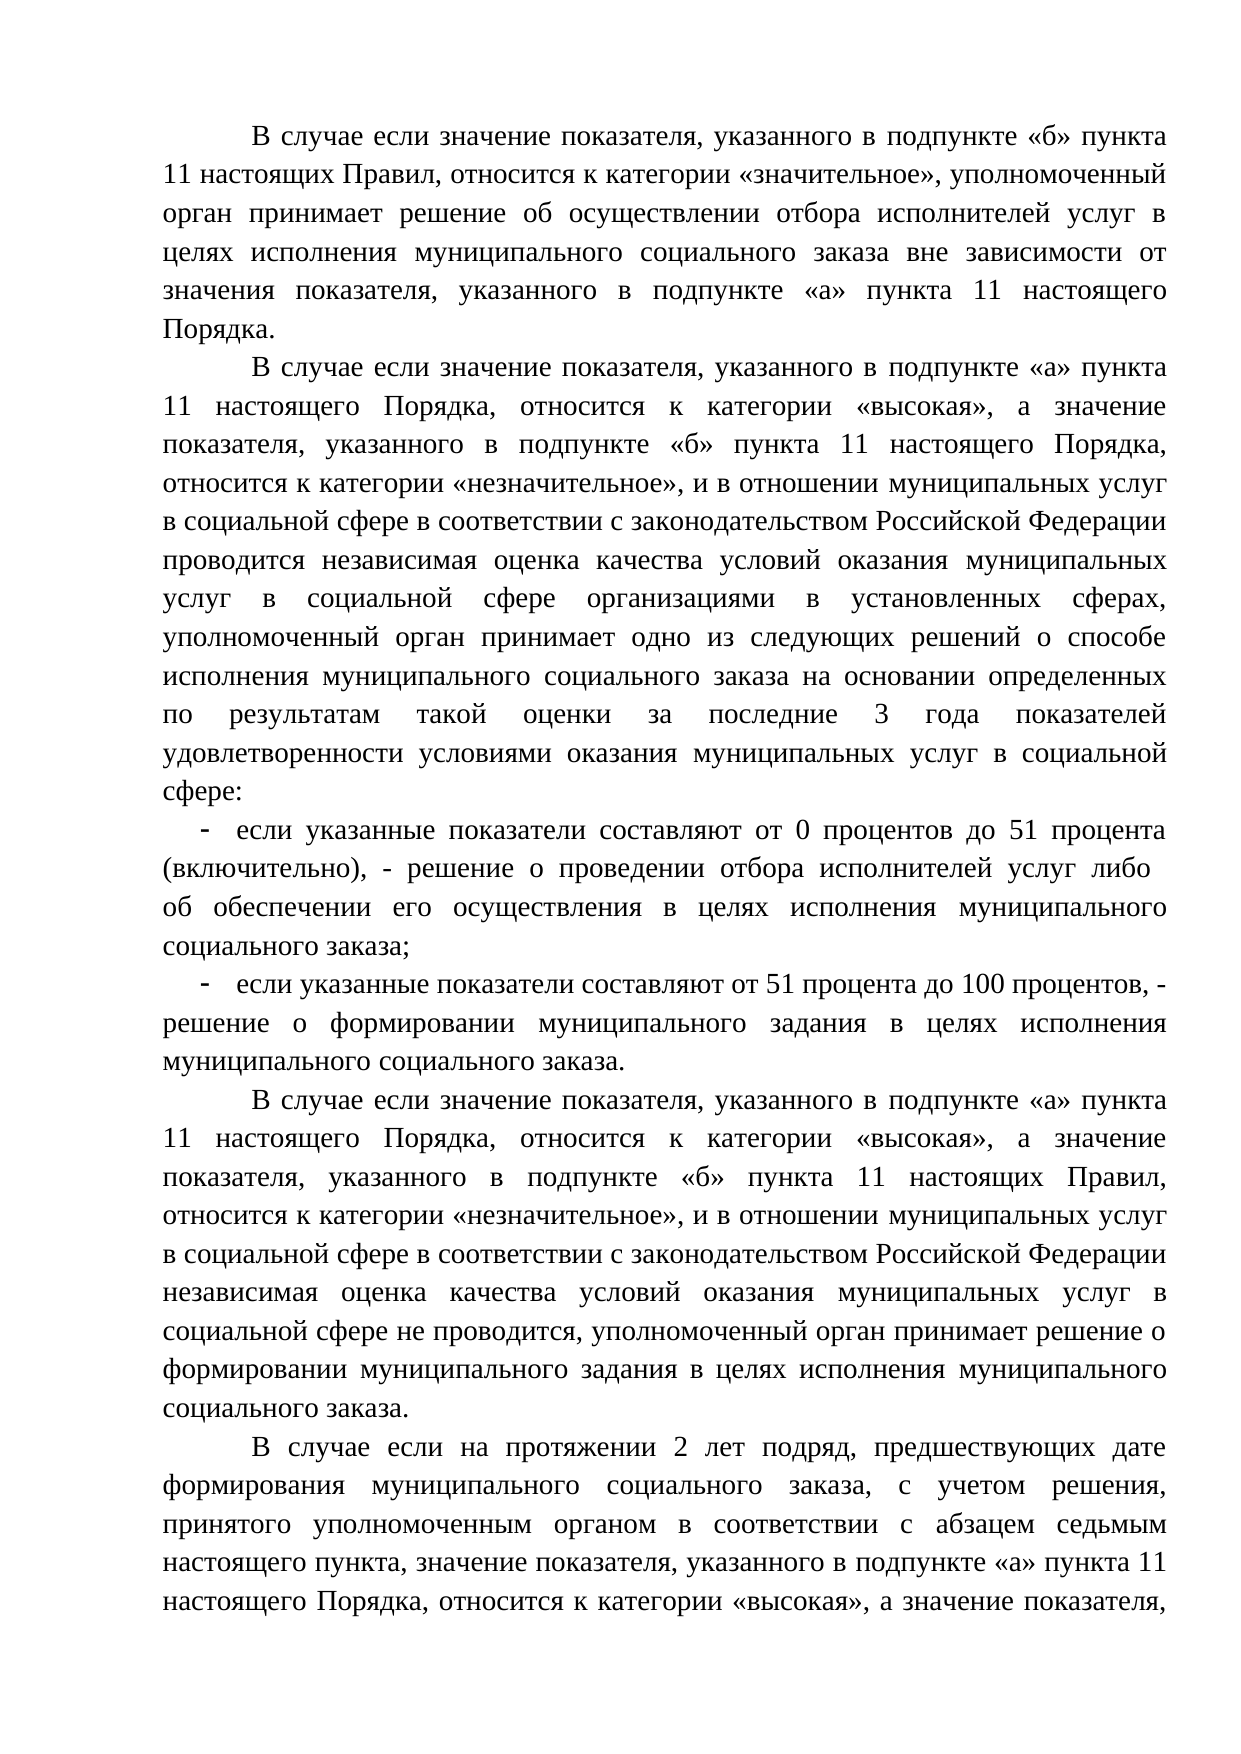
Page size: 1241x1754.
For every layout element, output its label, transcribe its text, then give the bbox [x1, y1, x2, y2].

text В случае если значение показателя, указанного в подпункте «а» пункта 11 настоящего Порядка, относится к категории «высокая», а значение показателя, указанного в подпункте «б» пункта 11 настоящих Правил, относится к категории «незначительное», и в отношении муниципальных услуг в социальной сфере в соответствии с законодательством Российской Федерации независимая оценка качества условий оказания муниципальных услуг в социальной сфере не проводится, уполномоченный орган принимает решение о формировании муниципального задания в целях исполнения муниципального социального заказа. [162, 1082, 1167, 1424]
text В случае если значение показателя, указанного в подпункте «а» пункта 11 настоящего Порядка, относится к категории «высокая», а значение показателя, указанного в подпункте «б» пункта 11 настоящего Порядка, относится к категории «незначительное», и в отношении муниципальных услуг в социальной сфере в соответствии с законодательством Российской Федерации проводится независимая оценка качества условий оказания муниципальных услуг в социальной сфере организациями в установленных сферах, уполномоченный орган принимает одно из следующих решений о способе исполнения муниципального социального заказа на основании определенных по результатам такой оценки за последние 3 года показателей удовлетворенности условиями оказания муниципальных услуг в социальной сфере: [162, 349, 1167, 807]
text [162, 1429, 1167, 1616]
list если указанные показатели составляют от 51 процента до 100 процентов, - решение о формировании муниципального задания в целях исполнения муниципального социального заказа. [162, 966, 1167, 1077]
list если указанные показатели составляют от 0 процентов до 51 процента (включительно), - решение о проведении отбора исполнителей услуг либо об обеспечении его осуществления в целях исполнения муниципального социального заказа; [162, 812, 1167, 961]
text В случае если значение показателя, указанного в подпункте «б» пункта 11 настоящих Правил, относится к категории «значительное», уполномоченный орган принимает решение об осуществлении отбора исполнителей услуг в целях исполнения муниципального социального заказа вне зависимости от значения показателя, указанного в подпункте «а» пункта 11 настоящего Порядка. [162, 118, 1167, 344]
